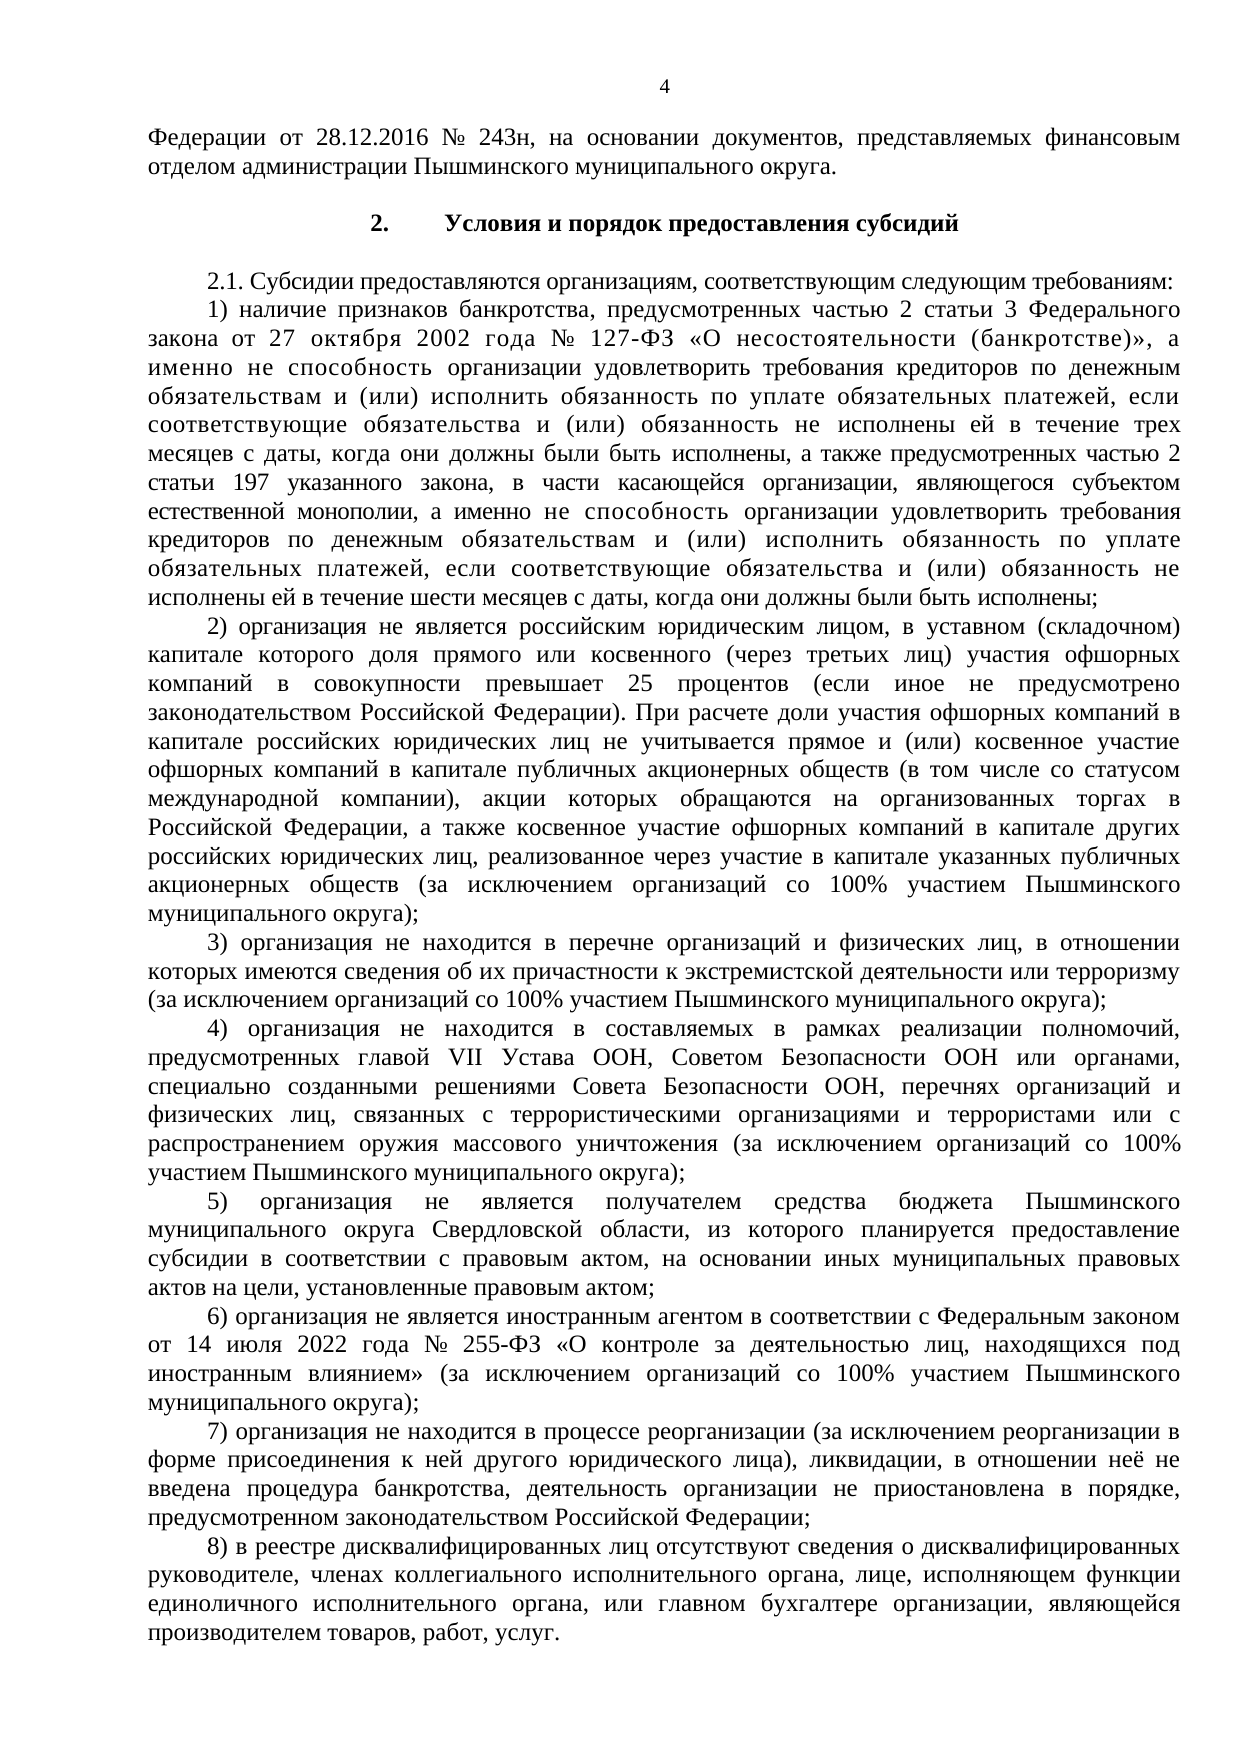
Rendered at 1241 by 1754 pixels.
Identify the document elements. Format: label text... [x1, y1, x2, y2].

text 4) организация не находится в составляемых в рамках реализации полномочий, предусмотренных главой VII Устава ООН, Советом Безопасности ООН или органами, специально созданными решениями Совета Безопасности ООН, перечнях организаций и физических лиц, связанных с террористическими организациями и террористами или с распространением оружия массового уничтожения (за исключением организаций со 100% участием Пышминского муниципального округа); [148, 1013, 1181, 1186]
text 6) организация не является иностранным агентом в соответствии с Федеральным законом от 14 июля 2022 года № 255-ФЗ «О контроле за деятельностью лиц, находящихся под иностранным влиянием» (за исключением организаций со 100% участием Пышминского муниципального округа); [148, 1301, 1181, 1416]
text 8) в реестре дисквалифицированных лиц отсутствуют сведения о дисквалифицированных руководителе, членах коллегиального исполнительного органа, лице, исполняющем функции единоличного исполнительного органа, или главном бухгалтере организации, являющейся производителем товаров, работ, услуг. [148, 1531, 1181, 1646]
list Условия и порядок предоставления субсидий [148, 208, 1181, 237]
text 3) организация не находится в перечне организаций и физических лиц, в отношении которых имеются сведения об их причастности к экстремистской деятельности или терроризму (за исключением организаций со 100% участием Пышминского муниципального округа); [148, 927, 1181, 1013]
text 5) организация не является получателем средства бюджета Пышминского муниципального округа Свердловской области, из которого планируется предоставление субсидии в соответствии с правовым актом, на основании иных муниципальных правовых актов на цели, установленные правовым актом; [148, 1186, 1181, 1301]
text 7) организация не находится в процессе реорганизации (за исключением реорганизации в форме присоединения к ней другого юридического лица), ликвидации, в отношении неё не введена процедура банкротства, деятельность организации не приостановлена в порядке, предусмотренном законодательством Российской Федерации; [148, 1416, 1181, 1531]
text 1) наличие признаков банкротства, предусмотренных частью 2 статьи 3 Федерального закона от 27 октября 2002 года № 127-ФЗ «О несостоятельности (банкротстве)», а именно не способность организации удовлетворить требования кредиторов по денежным обязательствам и (или) исполнить обязанность по уплате обязательных платежей, если соответствующие обязательства и (или) обязанность не исполнены ей в течение трех месяцев с даты, когда они должны были быть исполнены, а также предусмотренных частью 2 статьи 197 указанного закона, в части касающейся организации, являющегося субъектом естественной монополии, а именно не способность организации удовлетворить требования кредиторов по денежным обязательствам и (или) исполнить обязанность по уплате обязательных платежей, если соответствующие обязательства и (или) обязанность не исполнены ей в течение шести месяцев с даты, когда они должны были быть исполнены; [148, 294, 1181, 611]
text 2.1. Субсидии предоставляются организациям, соответствующим следующим требованиям: [148, 266, 1181, 294]
text 2) организация не является российским юридическим лицом, в уставном (складочном) капитале которого доля прямого или косвенного (через третьих лиц) участия офшорных компаний в совокупности превышает 25 процентов (если иное не предусмотрено законодательством Российской Федерации). При расчете доли участия офшорных компаний в капитале российских юридических лиц не учитывается прямое и (или) косвенное участие офшорных компаний в капитале публичных акционерных обществ (в том числе со статусом международной компании), акции которых обращаются на организованных торгах в Российской Федерации, а также косвенное участие офшорных компаний в капитале других российских юридических лиц, реализованное через участие в капитале указанных публичных акционерных обществ (за исключением организаций со 100% участием Пышминского муниципального округа); [148, 611, 1181, 927]
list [148, 122, 1181, 179]
